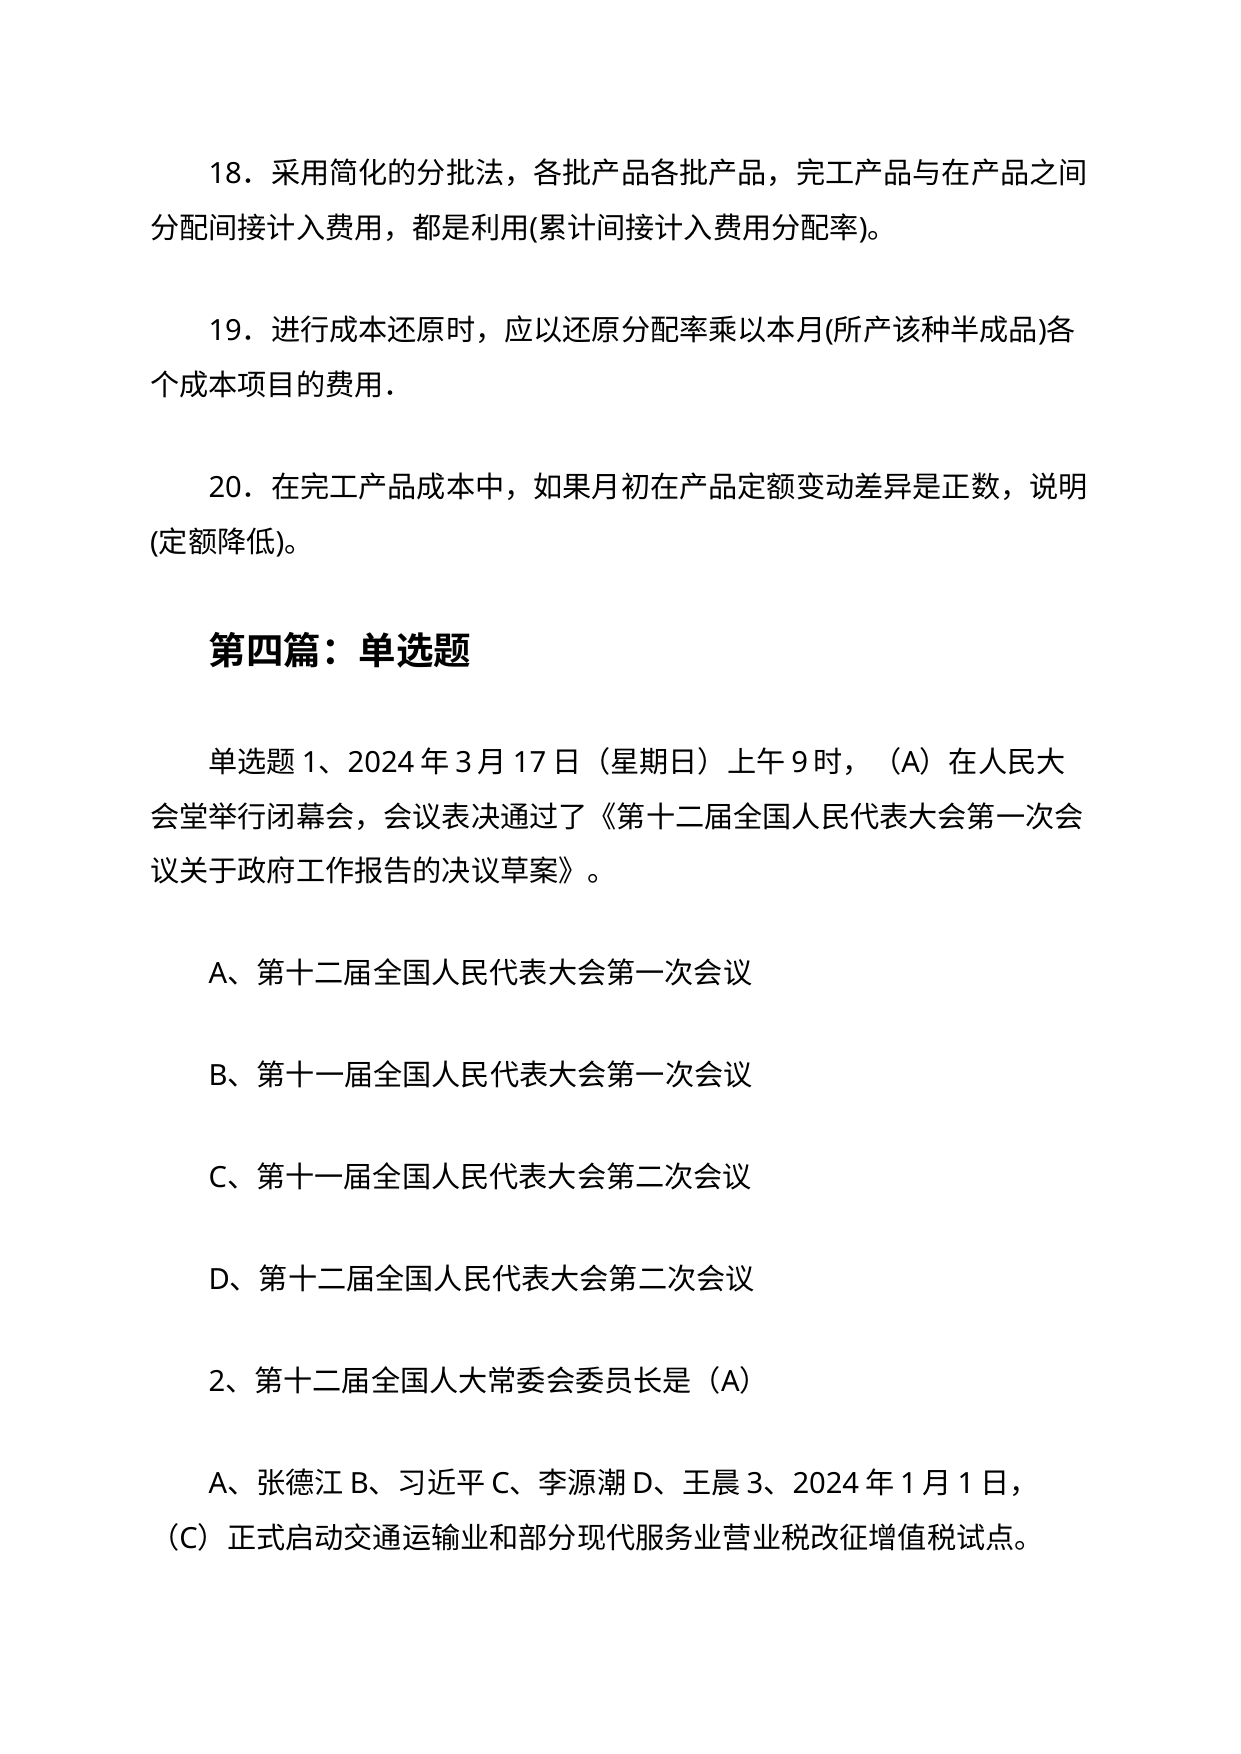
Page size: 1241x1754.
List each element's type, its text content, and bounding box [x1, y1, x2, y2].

text 第四篇：单选题 [150, 621, 1090, 675]
text C、第十一届全国人民代表大会第二次会议 [150, 1154, 1090, 1196]
text 19．进行成本还原时，应以还原分配率乘以本月(所产该种半成品)各个成本项目的费用． [150, 307, 1090, 404]
text 2、第十二届全国人大常委会委员长是（A） [150, 1358, 1090, 1400]
text D、第十二届全国人民代表大会第二次会议 [150, 1256, 1090, 1298]
text A、第十二届全国人民代表大会第一次会议 [150, 950, 1090, 992]
text B、第十一届全国人民代表大会第一次会议 [150, 1052, 1090, 1094]
text A、张德江B、习近平C、李源潮D、王晨3、2024年1月1日，（C）正式启动交通运输业和部分现代服务业营业税改征增值税试点。 [150, 1460, 1090, 1557]
text 18．采用简化的分批法，各批产品各批产品，完工产品与在产品之间分配间接计入费用，都是利用(累计间接计入费用分配率)。 [150, 150, 1090, 247]
text 单选题1、2024年3月17日（星期日）上午9时，（A）在人民大会堂举行闭幕会，会议表决通过了《第十二届全国人民代表大会第一次会议关于政府工作报告的决议草案》。 [150, 738, 1090, 890]
text 20．在完工产品成本中，如果月初在产品定额变动差异是正数，说明(定额降低)。 [150, 464, 1090, 561]
